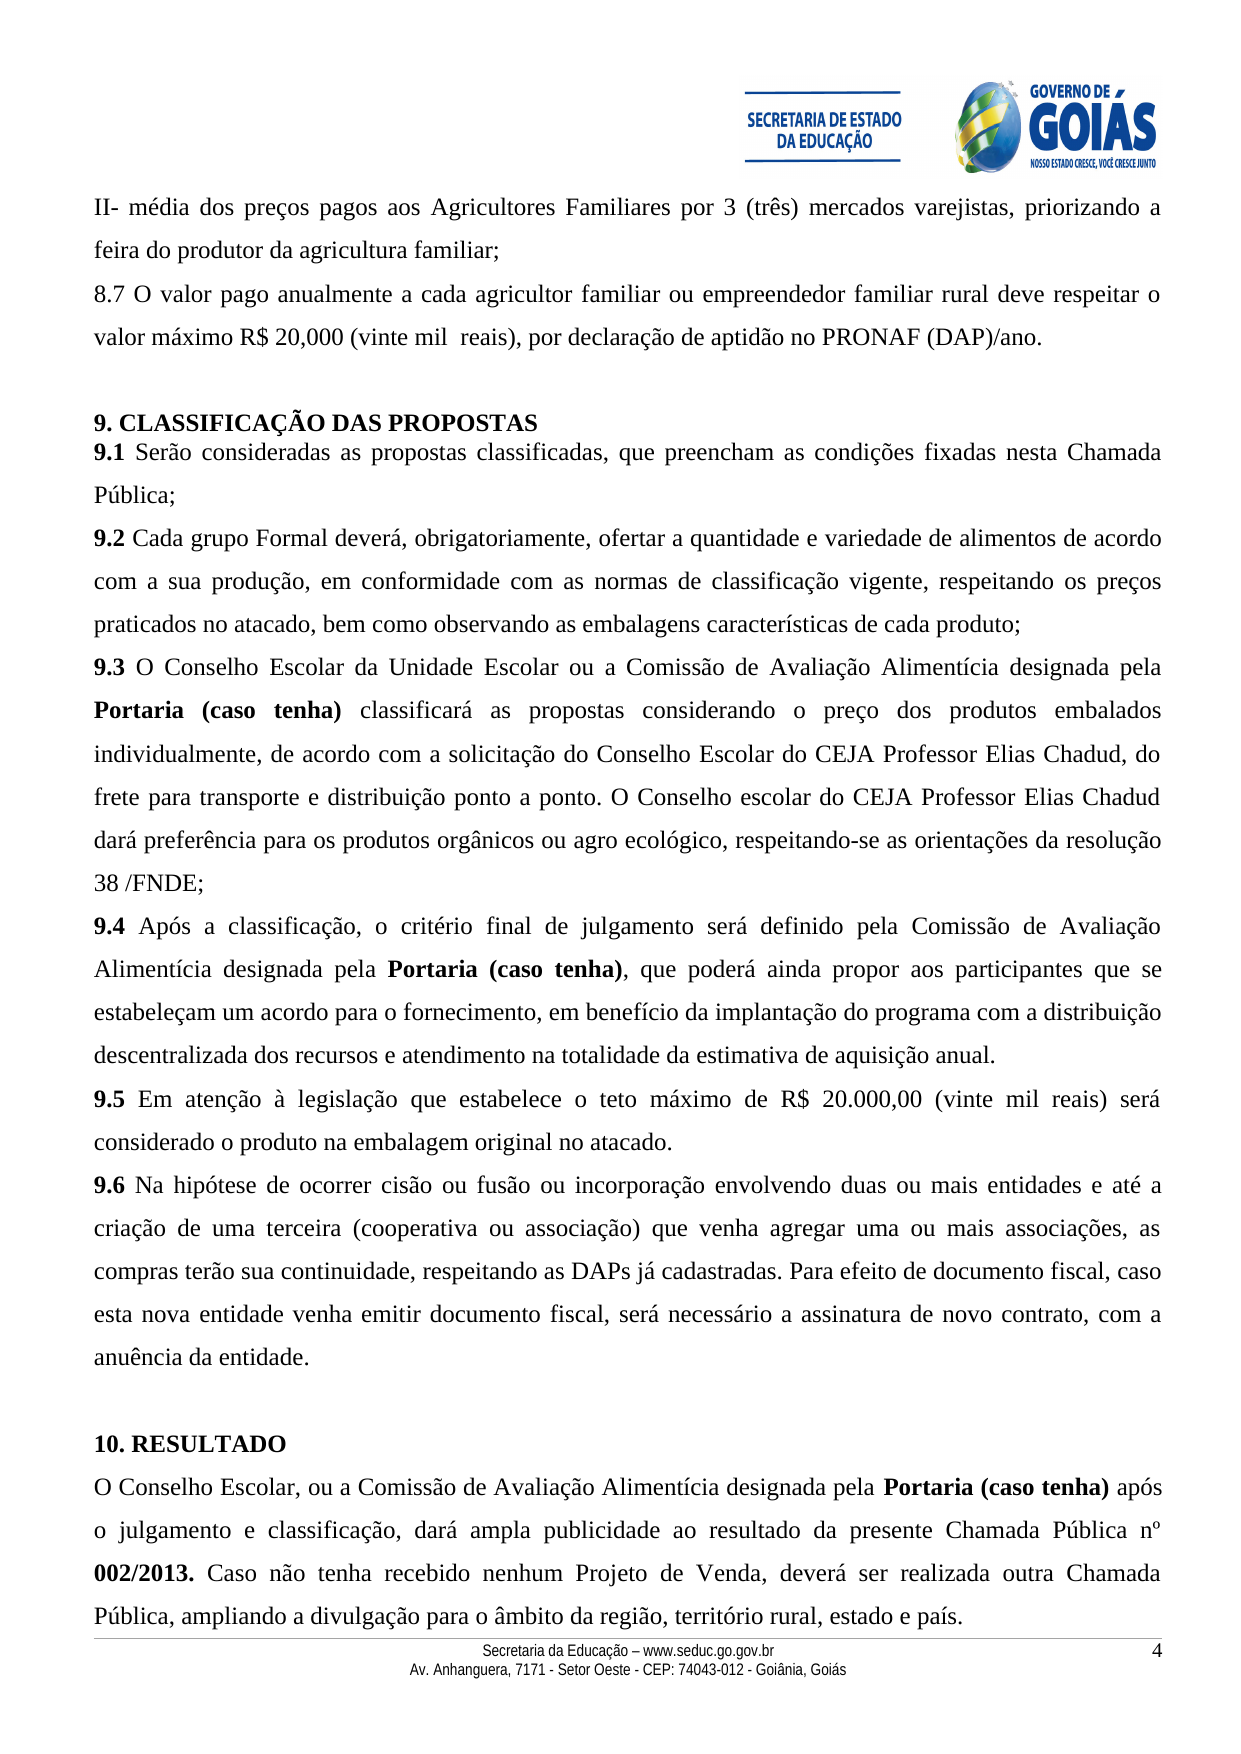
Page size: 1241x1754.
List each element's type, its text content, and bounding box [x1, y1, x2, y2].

text II- média dos preços pagos aos Agricultores Familiares por 3 (três) mercados varejistas, priorizando a feira do produtor da agricultura familiar; [94, 192, 1162, 264]
text 9.6 Na hipótese de ocorrer cisão ou fusão ou incorporação envolvendo duas ou mais entidades e até a criação de uma terceira (cooperativa ou associação) que venha agregar uma ou mais associações, as compras terão sua continuidade, respeitando as DAPs já cadastradas. Para efeito de documento fiscal, caso esta nova entidade venha emitir documento fiscal, será necessário a assinatura de novo contrato, com a anuência da entidade. [94, 1170, 1162, 1371]
picture [739, 75, 1163, 179]
text 9.1 Serão consideradas as propostas classificadas, que preencham as condições fixadas nesta Chamada Pública; [94, 437, 1162, 509]
text 9.4 Após a classificação, o critério final de julgamento será definido pela Comissão de Avaliação Alimentícia designada pela Portaria (caso tenha), que poderá ainda propor aos participantes que se estabeleçam um acordo para o fornecimento, em benefício da implantação do programa com a distribuição descentralizada dos recursos e atendimento na totalidade da estimativa de aquisição anual. [94, 911, 1162, 1069]
text 8.7 O valor pago anualmente a cada agricultor familiar ou empreendedor familiar rural deve respeitar o valor máximo R$ 20,000 (vinte mil reais), por declaração de aptidão no PRONAF (DAP)/ano. [94, 279, 1162, 351]
text O Conselho Escolar, ou a Comissão de Avaliação Alimentícia designada pela Portaria (caso tenha) após o julgamento e classificação, dará ampla publicidade ao resultado da presente Chamada Pública nº 002/2013. Caso não tenha recebido nenhum Projeto de Venda, deverá ser realizada outra Chamada Pública, ampliando a divulgação para o âmbito da região, território rural, estado e país. [94, 1472, 1162, 1630]
text 10. RESULTADO [94, 1429, 1162, 1457]
text 9.3 O Conselho Escolar da Unidade Escolar ou a Comissão de Avaliação Alimentícia designada pela Portaria (caso tenha) classificará as propostas considerando o preço dos produtos embalados individualmente, de acordo com a solicitação do Conselho Escolar do CEJA Professor Elias Chadud, do frete para transporte e distribuição ponto a ponto. O Conselho escolar do CEJA Professor Elias Chadud dará preferência para os produtos orgânicos ou agro ecológico, respeitando-se as orientações da resolução 38 /FNDE; [94, 652, 1162, 897]
text 9.5 Em atenção à legislação que estabelece o teto máximo de R$ 20.000,00 (vinte mil reais) será considerado o produto na embalagem original no atacado. [94, 1084, 1162, 1156]
text 9.2 Cada grupo Formal deverá, obrigatoriamente, ofertar a quantidade e variedade de alimentos de acordo com a sua produção, em conformidade com as normas de classificação vigente, respeitando os preços praticados no atacado, bem como observando as embalagens características de cada produto; [94, 523, 1162, 638]
text 9. CLASSIFICAÇÃO DAS PROPOSTAS [94, 408, 1162, 437]
